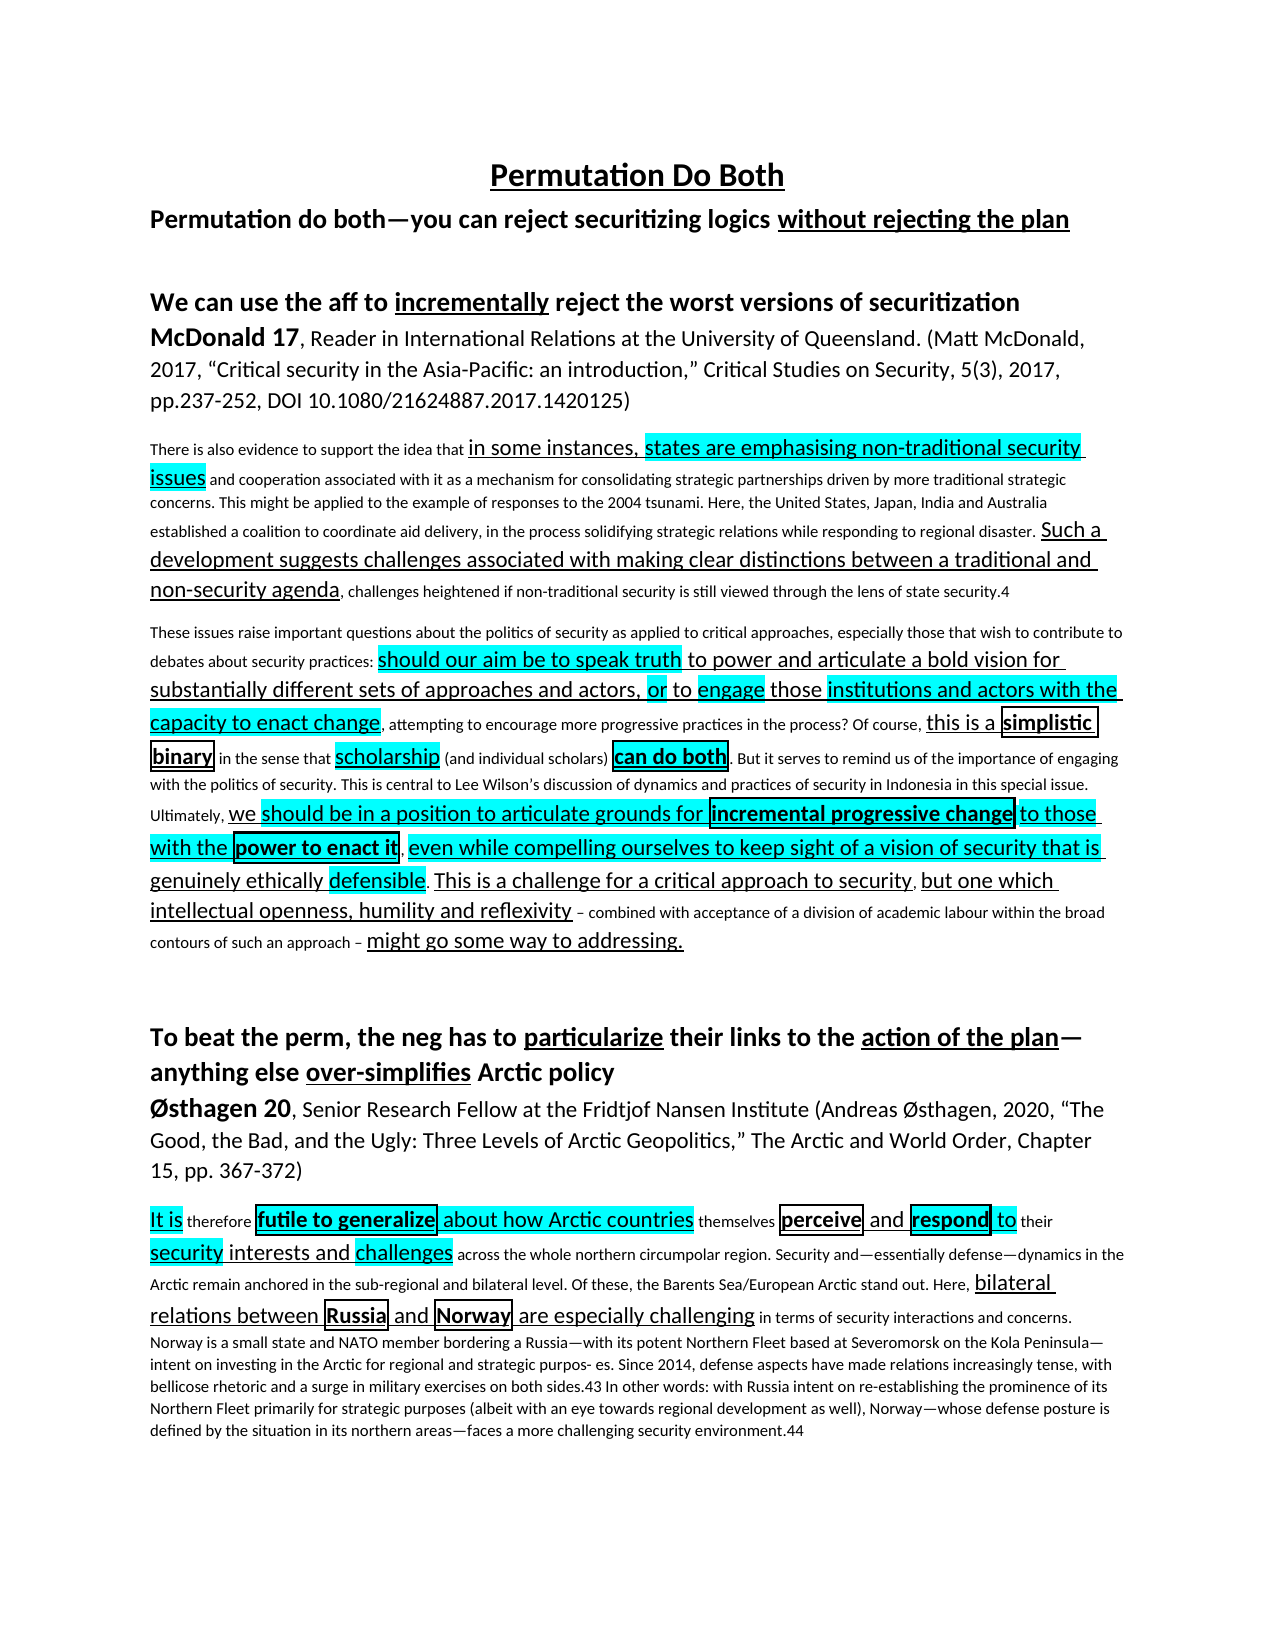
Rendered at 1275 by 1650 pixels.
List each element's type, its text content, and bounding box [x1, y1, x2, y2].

text McDonald 17, Reader in International Relations at the University of Queensland. (Matt McDonald, 2017, “Critical security in the Asia-Pacific: an introduction,” Critical Studies on Security, 5(3), 2017, pp.237-252, DOI 10.1080/21624887.2017.1420125) [150, 320, 1125, 414]
text There is also evidence to support the idea that in some instances, states are emphasising non-traditional security issues and cooperation associated with it as a mechanism for consolidating strategic partnerships driven by more traditional strategic concerns. This might be applied to the example of responses to the 2004 tsunami. Here, the United States, Japan, India and Australia established a coalition to coordinate aid delivery, in the process solidifying strategic relations while responding to regional disaster. Such a development suggests challenges associated with making clear distinctions between a traditional and non-security agenda, challenges heightened if non-traditional security is still viewed through the lens of state security.4 [150, 433, 1125, 603]
subtitle To beat the perm, the neg has to particularize their links to the action of the plan—anything else over-simplifies Arctic policy [150, 1020, 1125, 1089]
subtitle Permutation do both—you can reject securitizing logics without rejecting the plan [150, 202, 1125, 235]
text These issues raise important questions about the politics of security as applied to critical approaches, especially those that wish to contribute to debates about security practices: should our aim be to speak truth to power and articulate a bold vision for substantially different sets of approaches and actors, or to engage those institutions and actors with the capacity to enact change, attempting to encourage more progressive practices in the process? Of course, this is a simplistic binary in the sense that scholarship (and individual scholars) can do both. But it serves to remind us of the importance of engaging with the politics of security. This is central to Lee Wilson’s discussion of dynamics and practices of security in Indonesia in this special issue. Ultimately, we should be in a position to articulate grounds for incremental progressive change to those with the power to enact it, even while compelling ourselves to keep sight of a vision of security that is genuinely ethically defensible. This is a challenge for a critical approach to security, but one which intellectual openness, humility and reflexivity – combined with acceptance of a division of academic labour within the broad contours of such an approach – might go some way to addressing. [150, 622, 1125, 954]
subtitle Permutation Do Both [150, 154, 1125, 195]
text Østhagen 20, Senior Research Fellow at the Fridtjof Nansen Institute (Andreas Østhagen, 2020, “The Good, the Bad, and the Ugly: Three Levels of Arctic Geopolitics,” The Arctic and World Order, Chapter 15, pp. 367-372) [150, 1091, 1125, 1185]
text It is therefore futile to generalize about how Arctic countries themselves perceive and respond to their security interests and challenges across the whole northern circumpolar region. Security and—essentially defense—dynamics in the Arctic remain anchored in the sub-regional and bilateral level. Of these, the Barents Sea/European Arctic stand out. Here, bilateral relations between Russia and Norway are especially challenging in terms of security interactions and concerns. Norway is a small state and NATO member bordering a Russia—with its potent Northern Fleet based at Severomorsk on the Kola Peninsula—intent on investing in the Arctic for regional and strategic purpos- es. Since 2014, defense aspects have made relations increasingly tense, with bellicose rhetoric and a surge in military exercises on both sides.43 In other words: with Russia intent on re-establishing the prominence of its Northern Fleet primarily for strategic purposes (albeit with an eye towards regional development as well), Norway—whose defense posture is defined by the situation in its northern areas—faces a more challenging security environment.44 [150, 1203, 1125, 1440]
subtitle We can use the aff to incrementally reject the worst versions of securitization [150, 285, 1125, 318]
